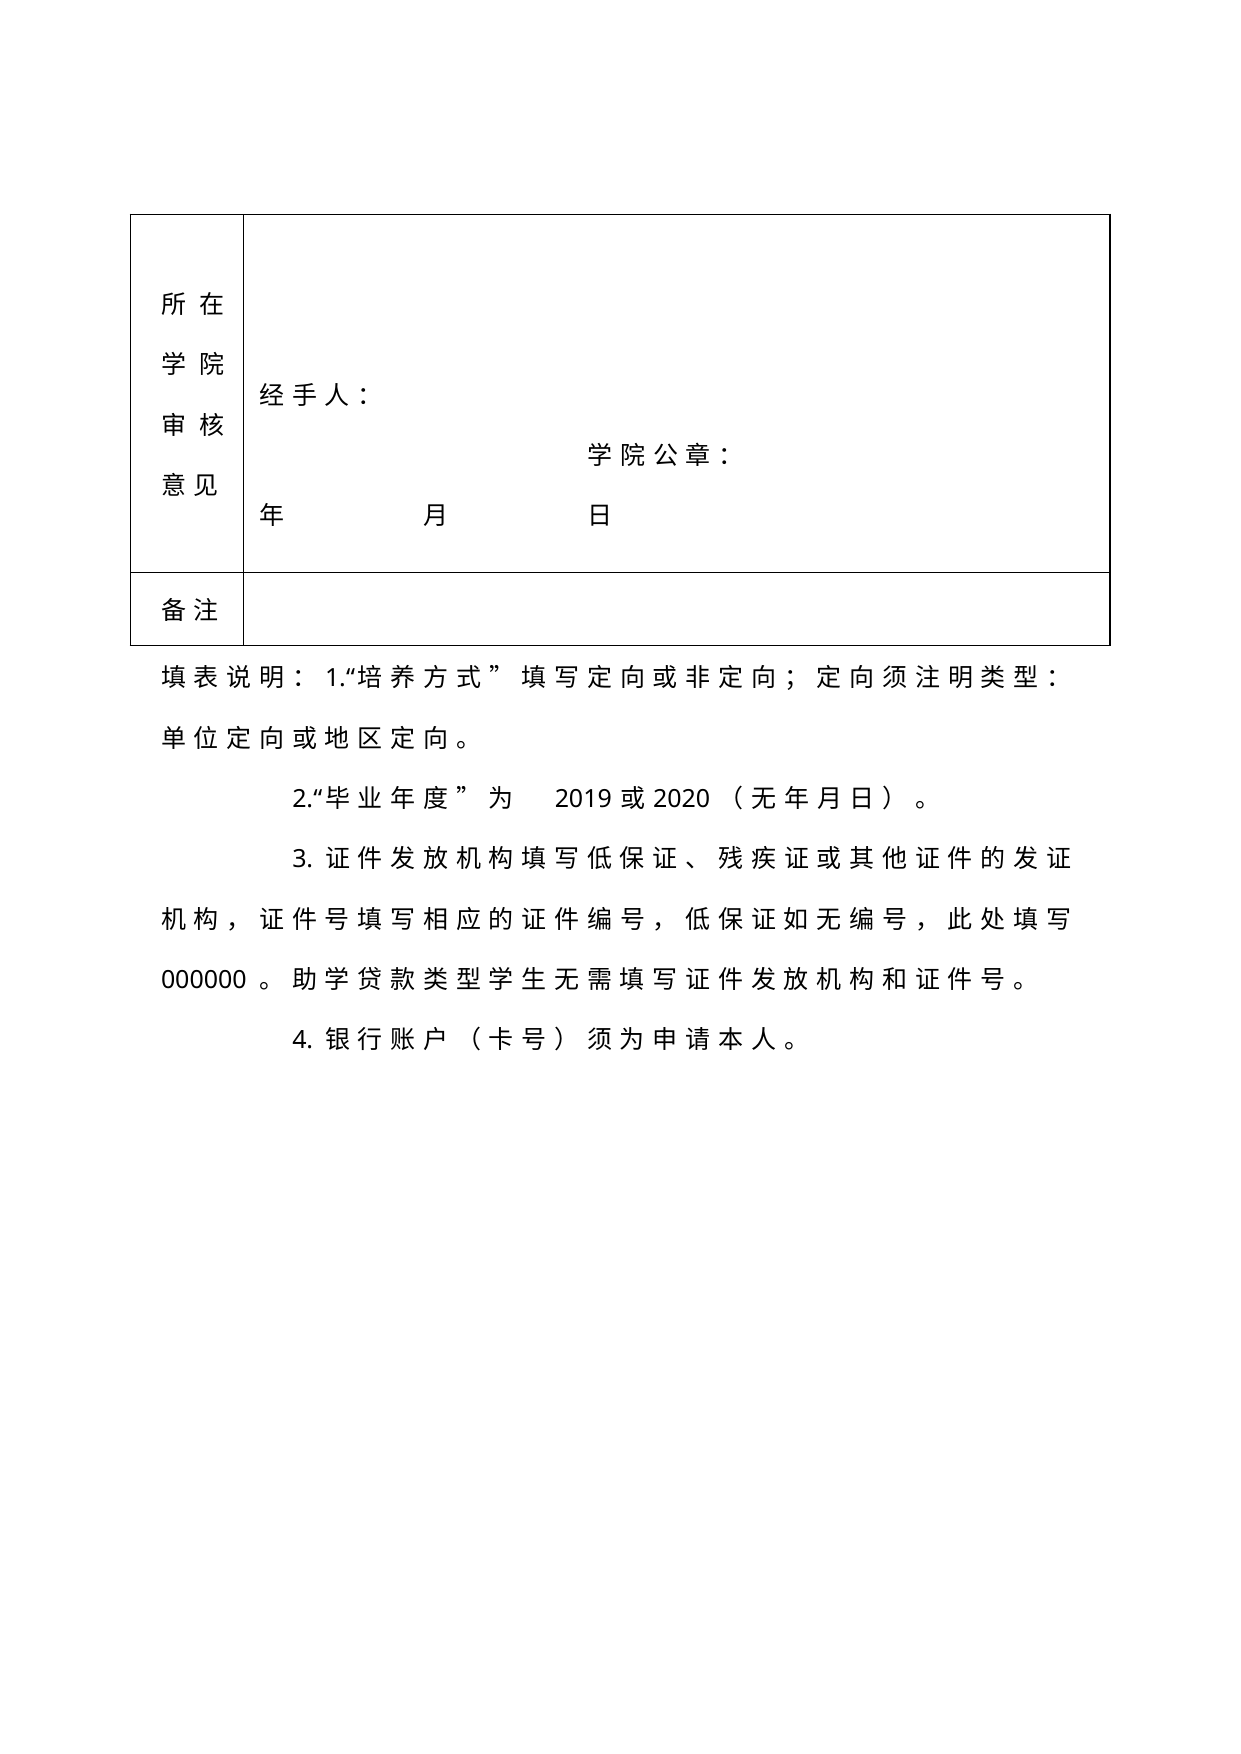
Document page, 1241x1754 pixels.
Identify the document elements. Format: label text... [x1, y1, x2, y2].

text 3. 证件发放机构填写低保证、残疾证或其他证件的发证机构，证件号填写相应的证件编号，低保证如无编号，此处填写000000。助学贷款类型学生无需填写证件发放机构和证件号。 [161, 827, 1079, 1008]
table_cell 所在学院审核意见 [131, 215, 243, 572]
text 填表说明：1.“培养方式”填写定向或非定向；定向须注明类型：单位定向或地区定向。 [161, 646, 1079, 767]
table_cell [244, 573, 1109, 645]
text 4.银行账户（卡号）须为申请本人。 [161, 1008, 1079, 1068]
table_cell 经手人： 学院公章： 年 月 日 [244, 215, 1109, 572]
table_cell 备注 [131, 573, 243, 645]
text 2.“毕业年度”为 2019或2020（无年月日）。 [161, 767, 1079, 827]
